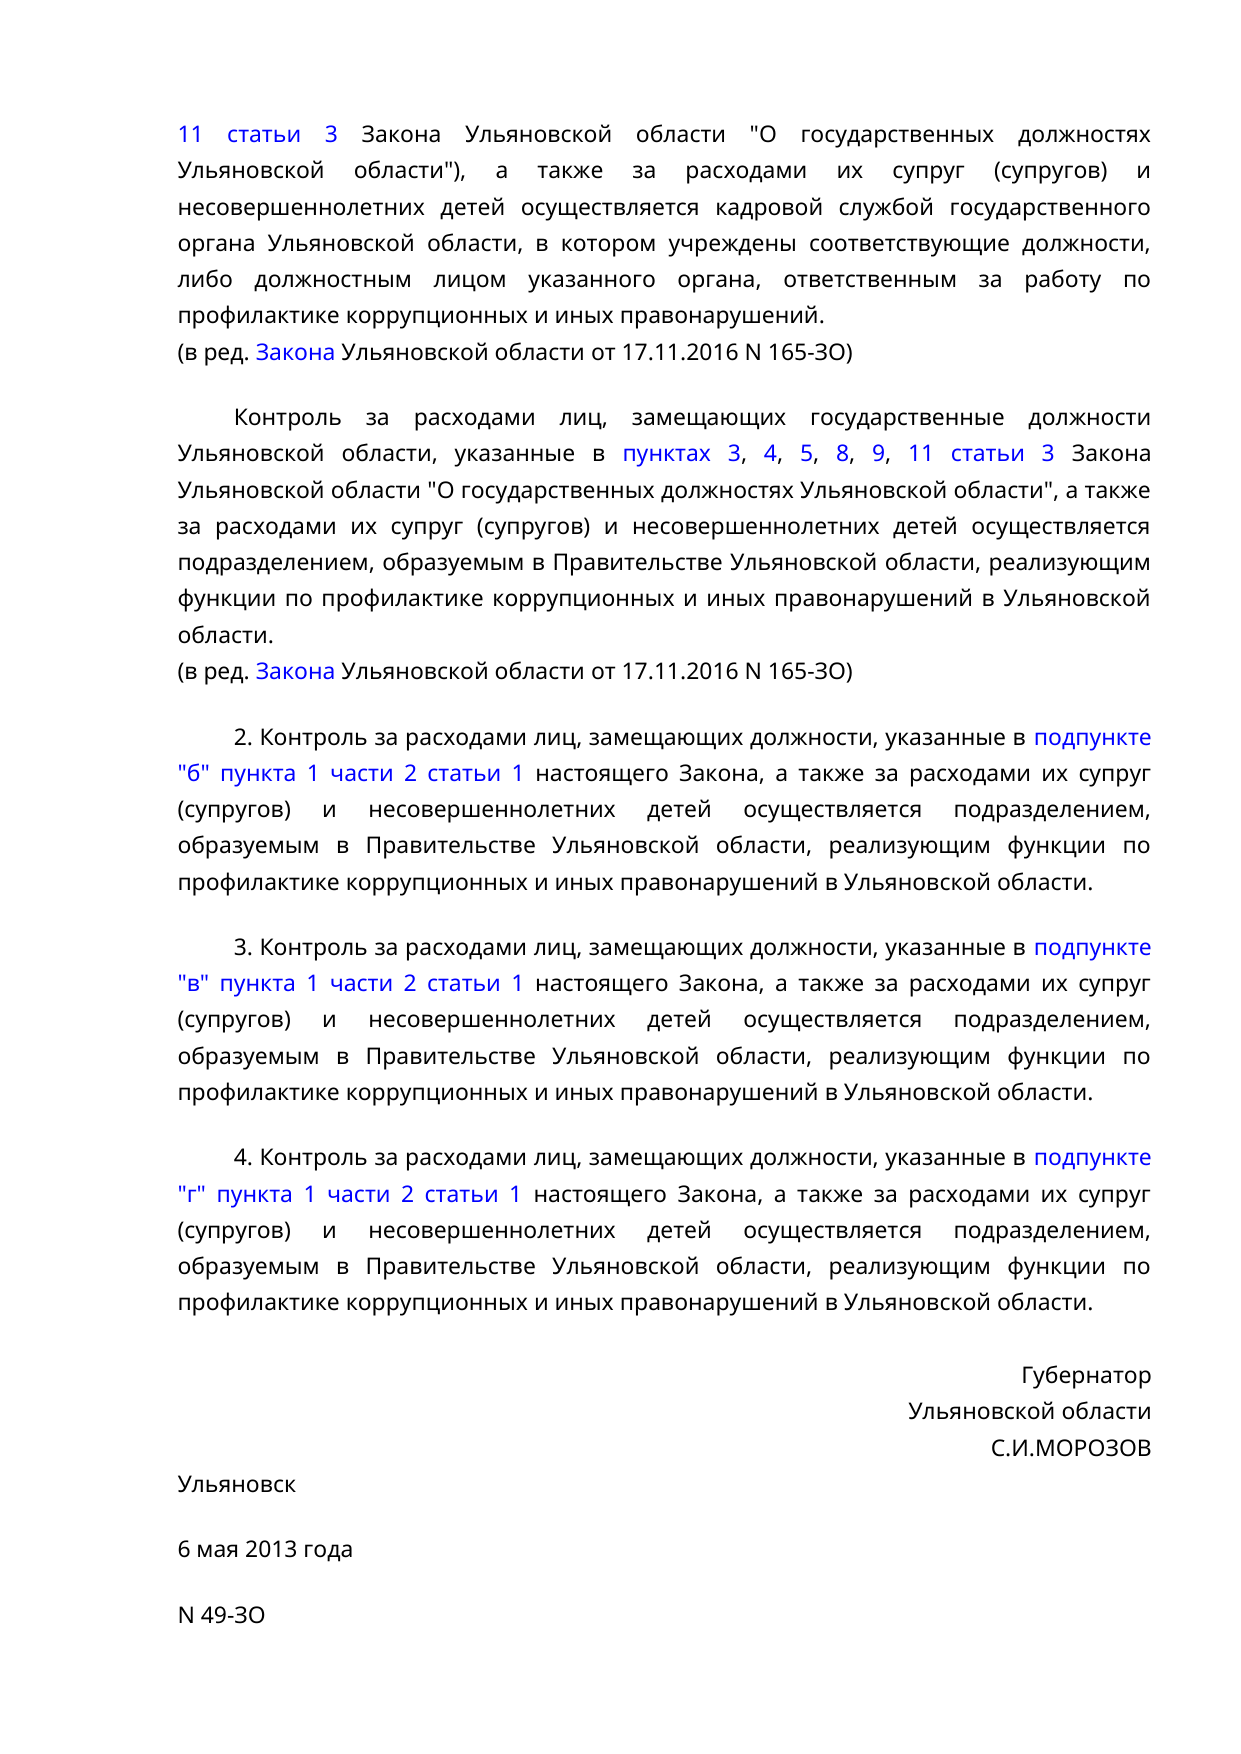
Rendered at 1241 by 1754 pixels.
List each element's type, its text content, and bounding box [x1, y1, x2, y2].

text 4. Контроль за расходами лиц, замещающих должности, указанные в подпункте "г" пункта 1 части 2 статьи 1 настоящего Закона, а также за расходами их супруг (супругов) и несовершеннолетних детей осуществляется подразделением, образуемым в Правительстве Ульяновской области, реализующим функции по профилактике коррупционных и иных правонарушений в Ульяновской области. [177, 1141, 1152, 1317]
text N 49-ЗО [177, 1599, 1152, 1630]
text Ульяновск [177, 1468, 1152, 1499]
text Губернатор [177, 1359, 1152, 1390]
text 3. Контроль за расходами лиц, замещающих должности, указанные в подпункте "в" пункта 1 части 2 статьи 1 настоящего Закона, а также за расходами их супруг (супругов) и несовершеннолетних детей осуществляется подразделением, образуемым в Правительстве Ульяновской области, реализующим функции по профилактике коррупционных и иных правонарушений в Ульяновской области. [177, 931, 1152, 1107]
text С.И.МОРОЗОВ [177, 1432, 1152, 1463]
text Ульяновской области [177, 1395, 1152, 1427]
text (в ред. Закона Ульяновской области от 17.11.2016 N 165-ЗО) [177, 655, 1152, 686]
text (в ред. Закона Ульяновской области от 17.11.2016 N 165-ЗО) [177, 336, 1152, 367]
text Контроль за расходами лиц, замещающих государственные должности Ульяновской области, указанные в пунктах 3, 4, 5, 8, 9, 11 статьи 3 Закона Ульяновской области "О государственных должностях Ульяновской области", а также за расходами их супруг (супругов) и несовершеннолетних детей осуществляется подразделением, образуемым в Правительстве Ульяновской области, реализующим функции по профилактике коррупционных и иных правонарушений в Ульяновской области. [177, 401, 1152, 650]
text 6 мая 2013 года [177, 1533, 1152, 1565]
text 2. Контроль за расходами лиц, замещающих должности, указанные в подпункте "б" пункта 1 части 2 статьи 1 настоящего Закона, а также за расходами их супруг (супругов) и несовершеннолетних детей осуществляется подразделением, образуемым в Правительстве Ульяновской области, реализующим функции по профилактике коррупционных и иных правонарушений в Ульяновской области. [177, 720, 1152, 897]
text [177, 118, 1152, 331]
